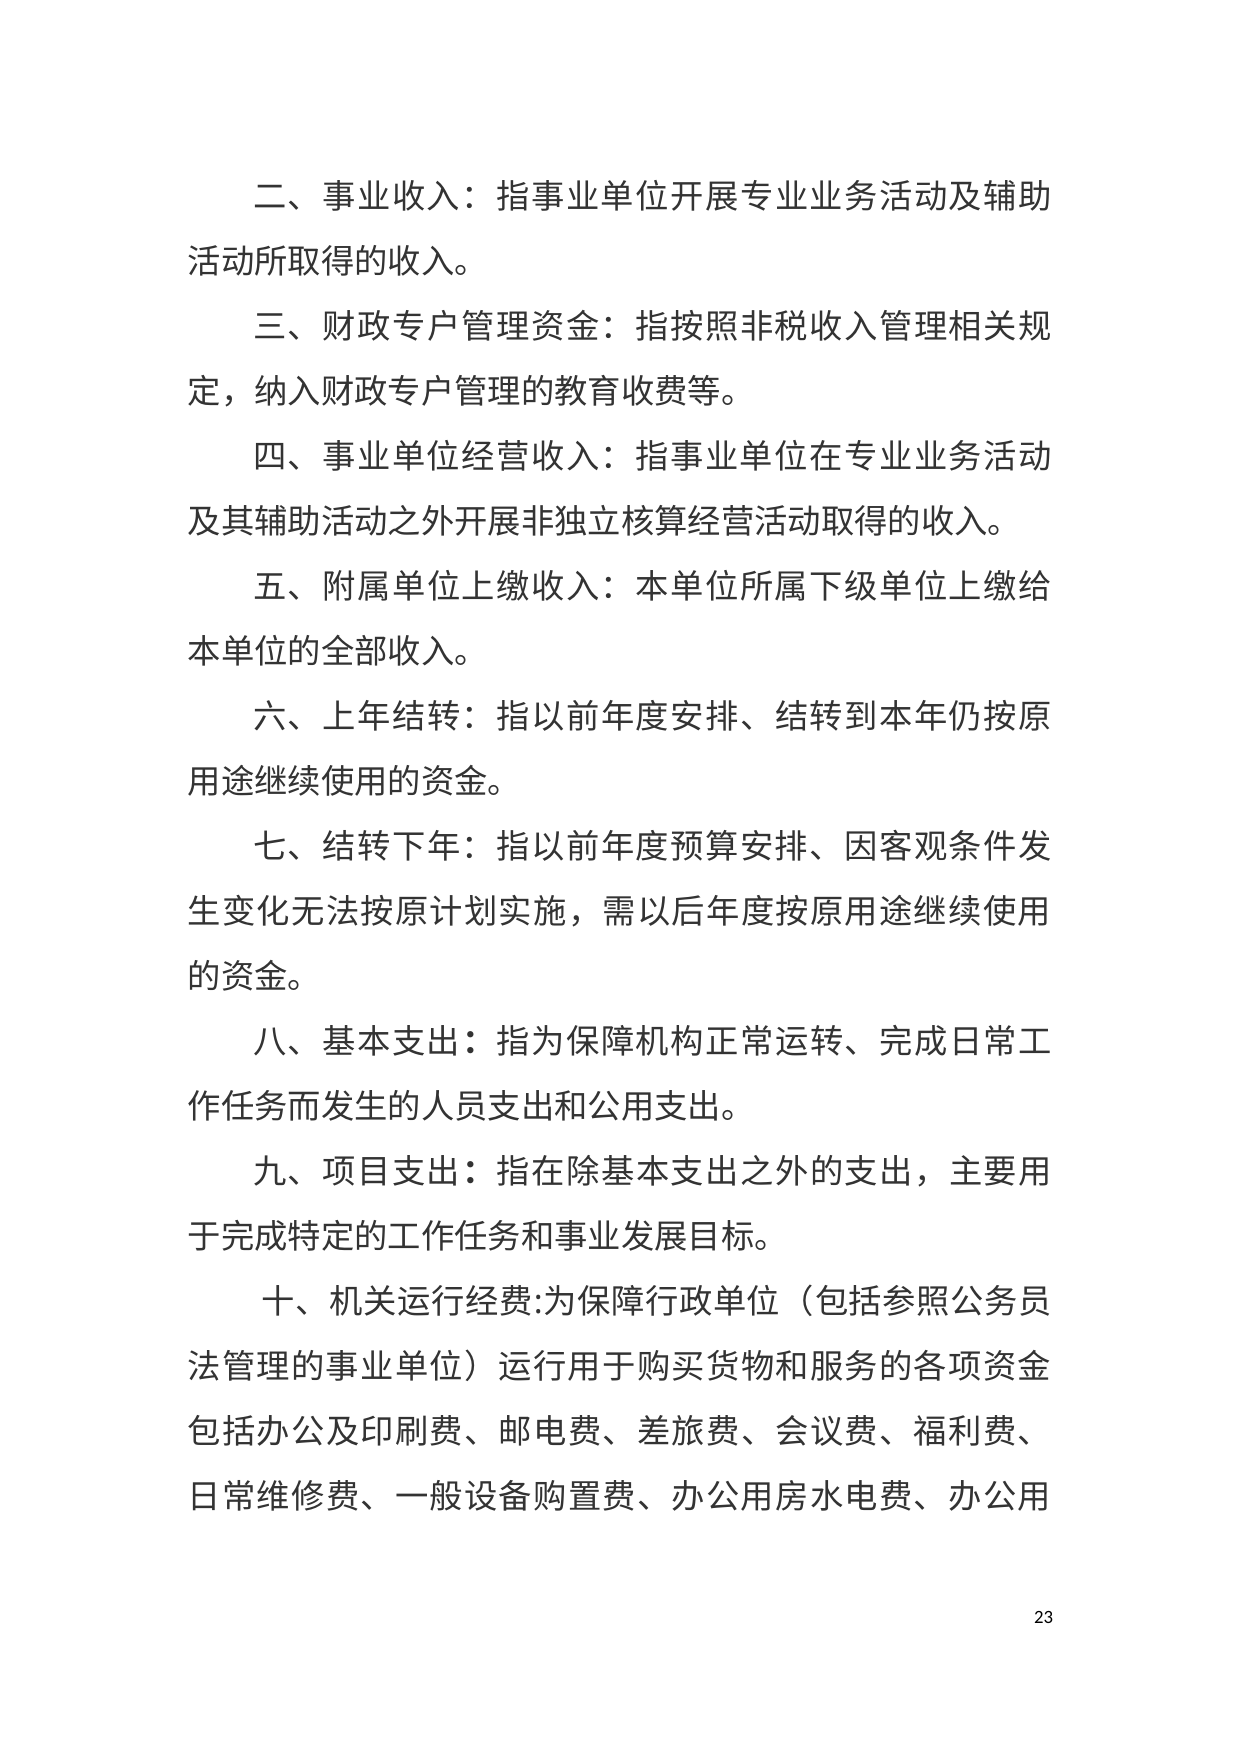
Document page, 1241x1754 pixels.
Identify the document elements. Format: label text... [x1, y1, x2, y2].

text 八、基本支出：指为保障机构正常运转、完成日常工作任务而发生的人员支出和公用支出。 [187, 1007, 1053, 1137]
text 七、结转下年：指以前年度预算安排、因客观条件发生变化无法按原计划实施，需以后年度按原用途继续使用的资金。 [187, 812, 1053, 1007]
text 九、项目支出：指在除基本支出之外的支出，主要用于完成特定的工作任务和事业发展目标。 [187, 1137, 1053, 1267]
text 五、附属单位上缴收入：本单位所属下级单位上缴给本单位的全部收入。 [187, 552, 1053, 682]
text 二、事业收入：指事业单位开展专业业务活动及辅助活动所取得的收入。 [187, 162, 1053, 292]
text 三、财政专户管理资金：指按照非税收入管理相关规定，纳入财政专户管理的教育收费等。 [187, 292, 1053, 422]
text 六、上年结转：指以前年度安排、结转到本年仍按原用途继续使用的资金。 [187, 682, 1053, 812]
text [187, 1267, 1053, 1527]
text 四、事业单位经营收入：指事业单位在专业业务活动及其辅助活动之外开展非独立核算经营活动取得的收入。 [187, 422, 1053, 552]
